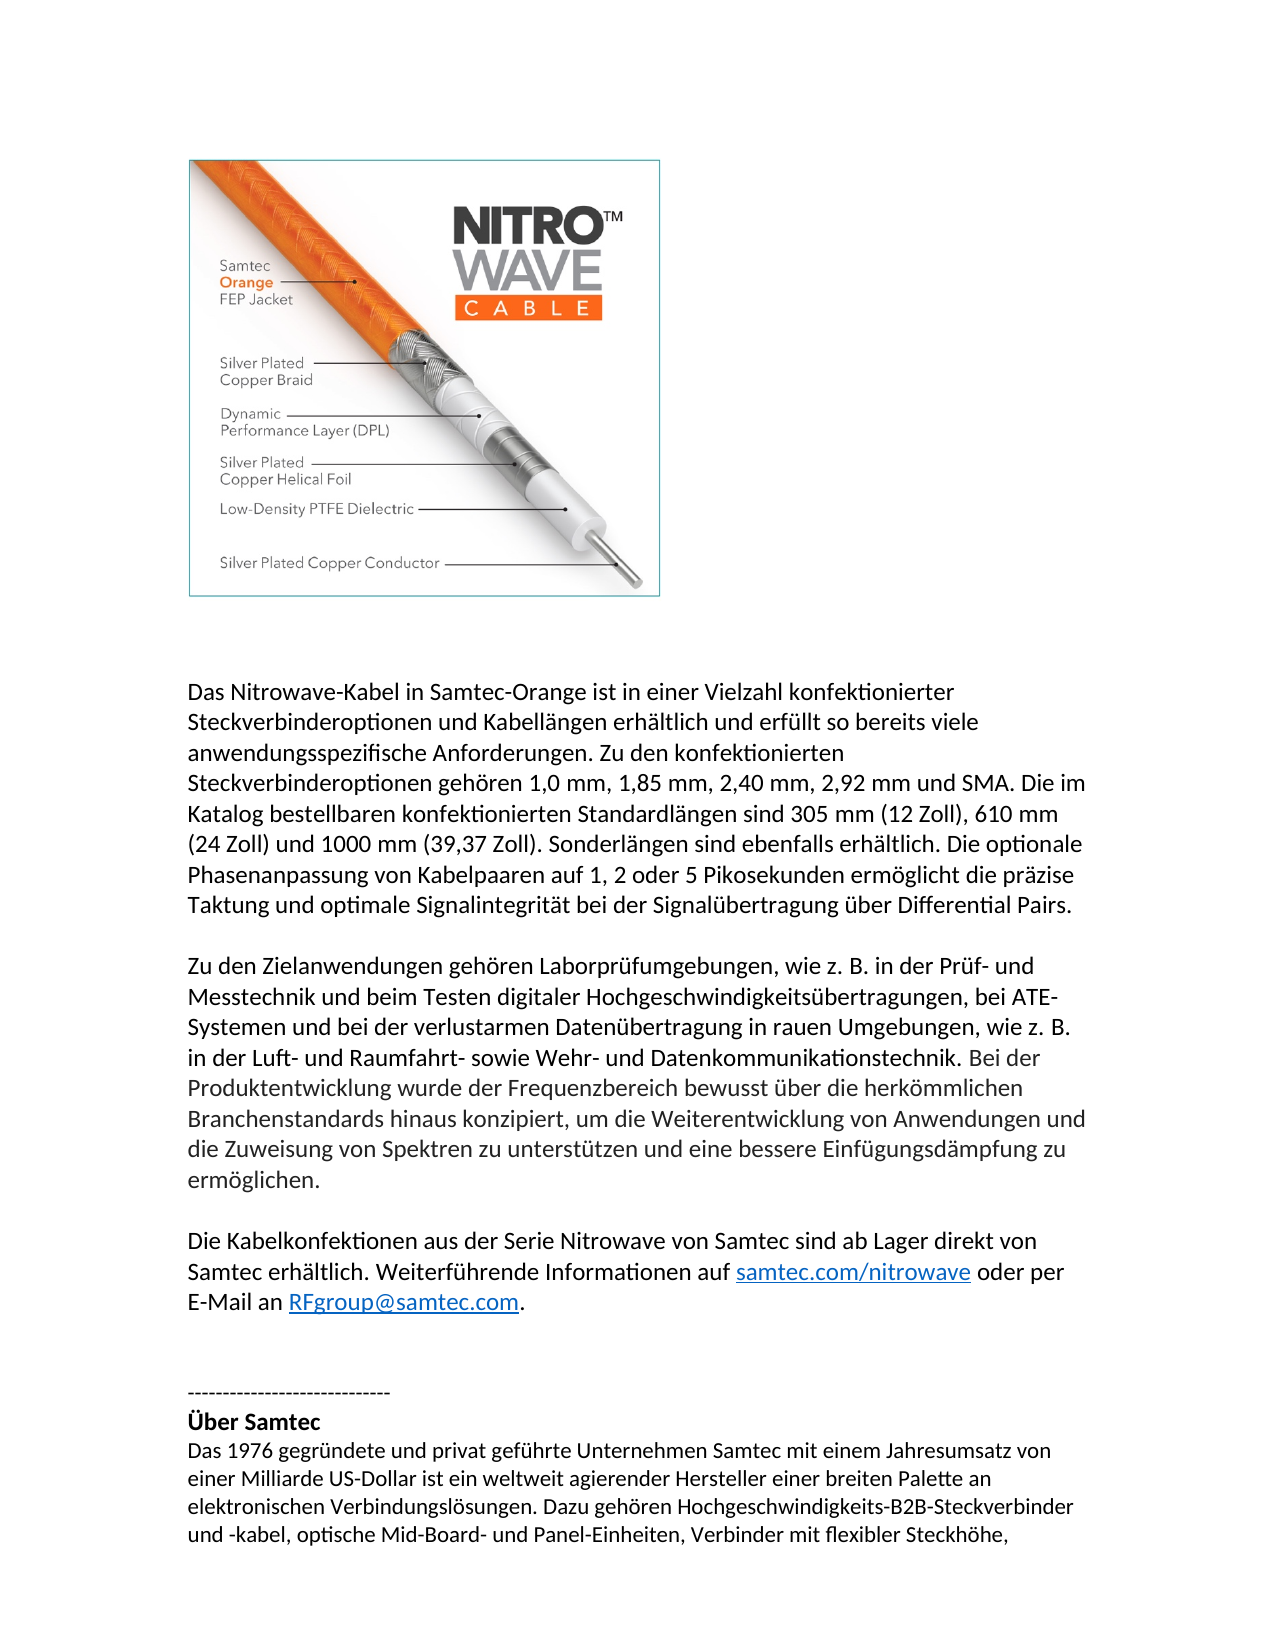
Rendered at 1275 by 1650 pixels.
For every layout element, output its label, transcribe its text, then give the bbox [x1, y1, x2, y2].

text Über Samtec [187, 1406, 1087, 1436]
text Das Nitrowave-Kabel in Samtec-Orange ist in einer Vielzahl konfektionierter Steckverbinderoptionen und Kabellängen erhältlich und erfüllt so bereits viele anwendungsspezifische Anforderungen. Zu den konfektionierten Steckverbinderoptionen gehören 1,0 mm, 1,85 mm, 2,40 mm, 2,92 mm und SMA. Die im Katalog bestellbaren konfektionierten Standardlängen sind 305 mm (12 Zoll), 610 mm (24 Zoll) und 1000 mm (39,37 Zoll). Sonderlängen sind ebenfalls erhältlich. Die optionale Phasenanpassung von Kabelpaaren auf 1, 2 oder 5 Pikosekunden ermöglicht die präzise Taktung und optimale Signalintegrität bei der Signalübertragung über Differential Pairs. [187, 676, 1087, 920]
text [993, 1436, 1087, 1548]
picture [187, 150, 662, 610]
text Die Kabelkonfektionen aus der Serie Nitrowave von Samtec sind ab Lager direkt von Samtec erhältlich. Weiterführende Informationen auf samtec.com/nitrowave oder per E-Mail an RFgroup@samtec.com. [187, 1225, 1087, 1317]
text ----------------------------- [187, 1378, 1087, 1406]
text Zu den Zielanwendungen gehören Laborprüfumgebungen, wie z. B. in der Prüf- und Messtechnik und beim Testen digitaler Hochgeschwindigkeitsübertragungen, bei ATE-Systemen und bei der verlustarmen Datenübertragung in rauen Umgebungen, wie z. B. in der Luft- und Raumfahrt- sowie Wehr- und Datenkommunikationstechnik. Bei der Produktentwicklung wurde der Frequenzbereich bewusst über die herkömmlichen Branchenstandards hinaus konzipiert, um die Weiterentwicklung von Anwendungen und die Zuweisung von Spektren zu unterstützen und eine bessere Einfügungsdämpfung zu ermöglichen. [187, 950, 1087, 1194]
